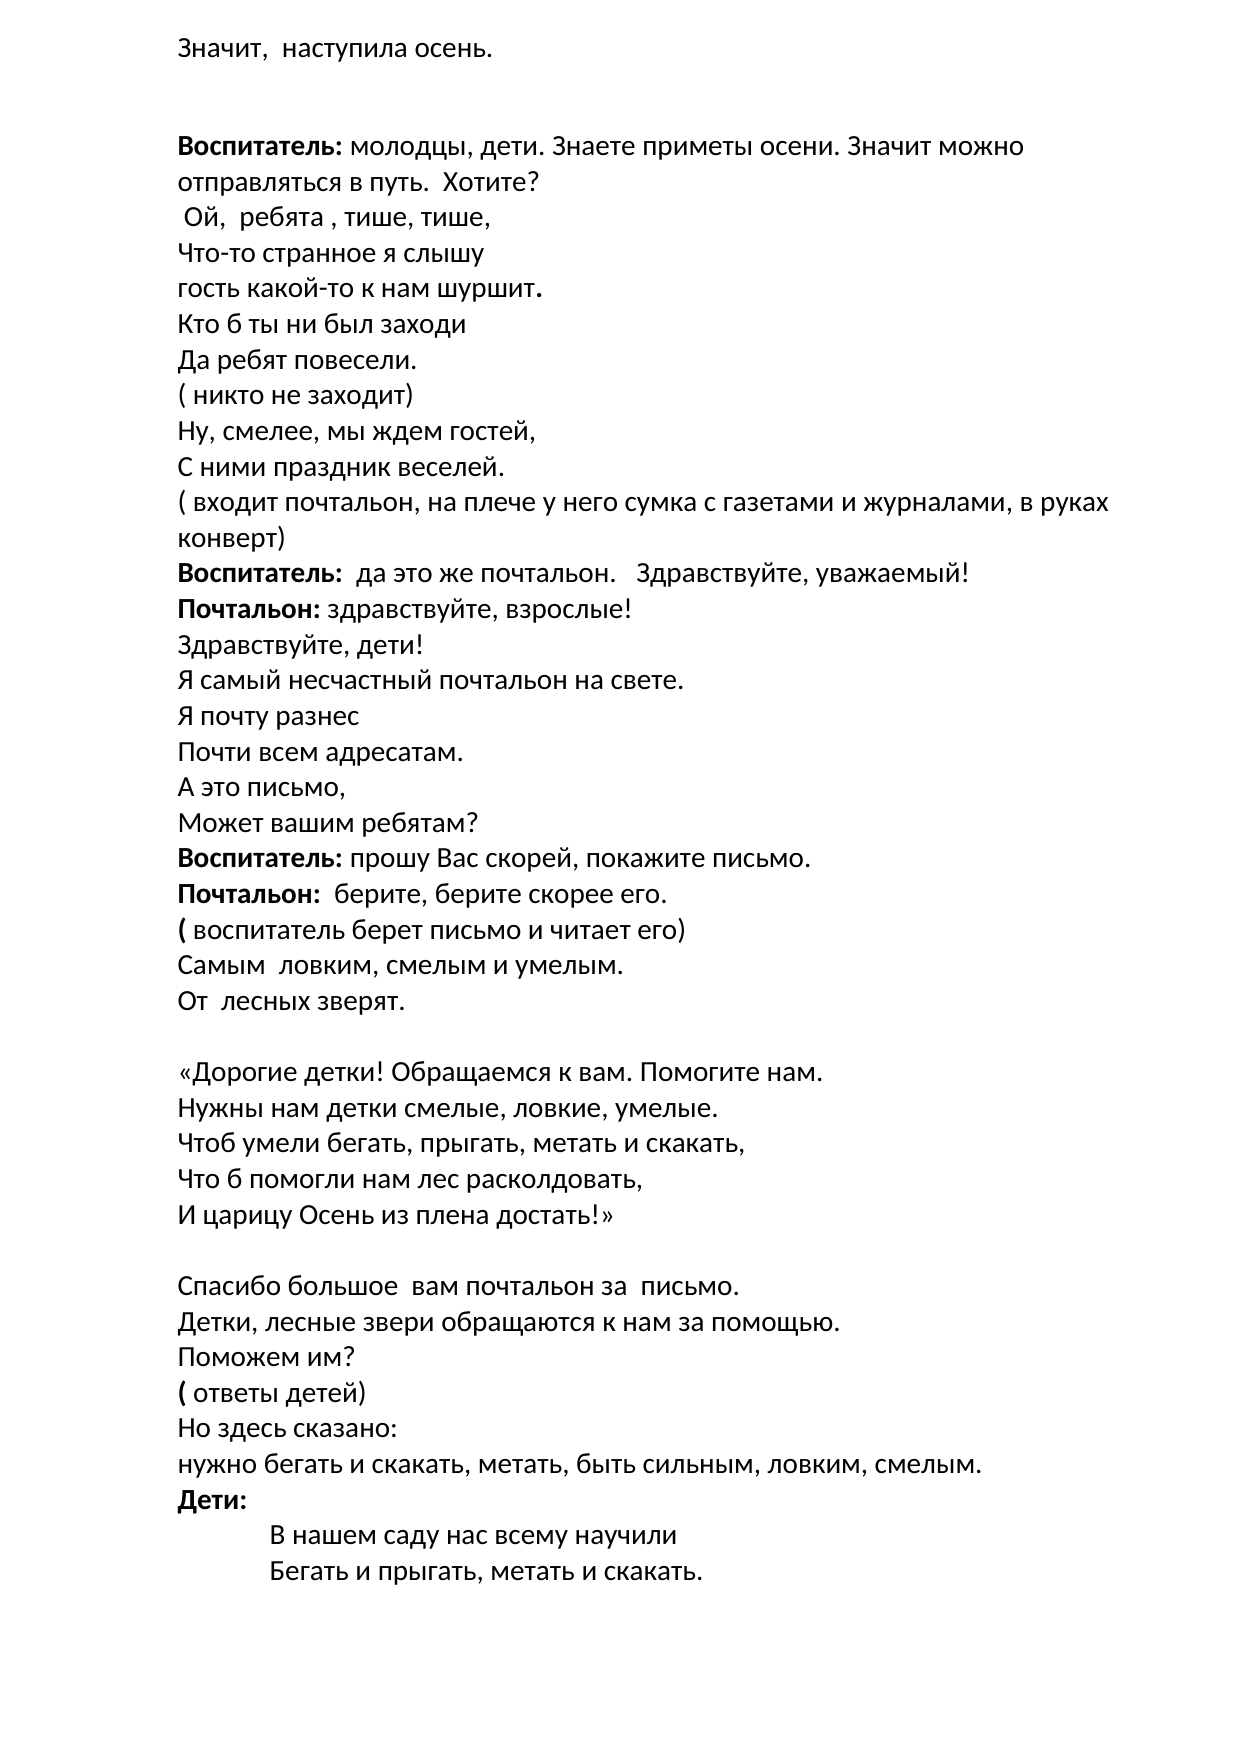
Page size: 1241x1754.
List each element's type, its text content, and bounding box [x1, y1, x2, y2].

text Почти всем адресатам. [177, 733, 1152, 768]
text Воспитатель: молодцы, дети. Знаете приметы осени. Значит можно отправляться в путь. Хотите? [177, 127, 1152, 198]
text С ними праздник веселей. [177, 448, 1152, 483]
text Почтальон: здравствуйте, взрослые! [177, 590, 1152, 626]
text А это письмо, [177, 768, 1152, 804]
text Детки, лесные звери обращаются к нам за помощью. [177, 1303, 1152, 1338]
text ( входит почтальон, на плече у него сумка с газетами и журналами, в руках конверт) [177, 483, 1152, 554]
text Нужны нам детки смелые, ловкие, умелые. [177, 1089, 1152, 1124]
text Я почту разнес [177, 697, 1152, 733]
text От лесных зверят. [177, 982, 1152, 1018]
text Что-то странное я слышу [177, 234, 1152, 269]
text Ну, смелее, мы ждем гостей, [177, 412, 1152, 448]
text Значит, наступила осень. [177, 29, 1152, 65]
text ( воспитатель берет письмо и читает его) [177, 911, 1152, 946]
text Чтоб умели бегать, прыгать, метать и скакать, [177, 1124, 1152, 1160]
text гость какой-то к нам шуршит. [177, 269, 1152, 305]
text Самым ловким, смелым и умелым. [177, 946, 1152, 982]
text нужно бегать и скакать, метать, быть сильным, ловким, смелым. [177, 1445, 1152, 1481]
text Ой, ребята , тише, тише, [177, 198, 1152, 234]
text Воспитатель: прошу Вас скорей, покажите письмо. [177, 839, 1152, 875]
text Кто б ты ни был заходи [177, 305, 1152, 341]
text ( ответы детей) [177, 1374, 1152, 1409]
text Воспитатель: да это же почтальон. Здравствуйте, уважаемый! [177, 554, 1152, 590]
text ( никто не заходит) [177, 376, 1152, 412]
text Поможем им? [177, 1338, 1152, 1374]
text В нашем саду нас всему научили [177, 1516, 1152, 1552]
text Спасибо большое вам почтальон за письмо. [177, 1267, 1152, 1303]
text Бегать и прыгать, метать и скакать. [177, 1552, 1152, 1588]
text Дети: [177, 1481, 1152, 1516]
text Но здесь сказано: [177, 1409, 1152, 1445]
text Здравствуйте, дети! [177, 626, 1152, 661]
text Что б помогли нам лес расколдовать, [177, 1160, 1152, 1196]
text И царицу Осень из плена достать!» [177, 1196, 1152, 1231]
text Я самый несчастный почтальон на свете. [177, 661, 1152, 697]
text Да ребят повесели. [177, 341, 1152, 376]
text «Дорогие детки! Обращаемся к вам. Помогите нам. [177, 1053, 1152, 1089]
text Почтальон: берите, берите скорее его. [177, 875, 1152, 911]
text Может вашим ребятам? [177, 804, 1152, 839]
